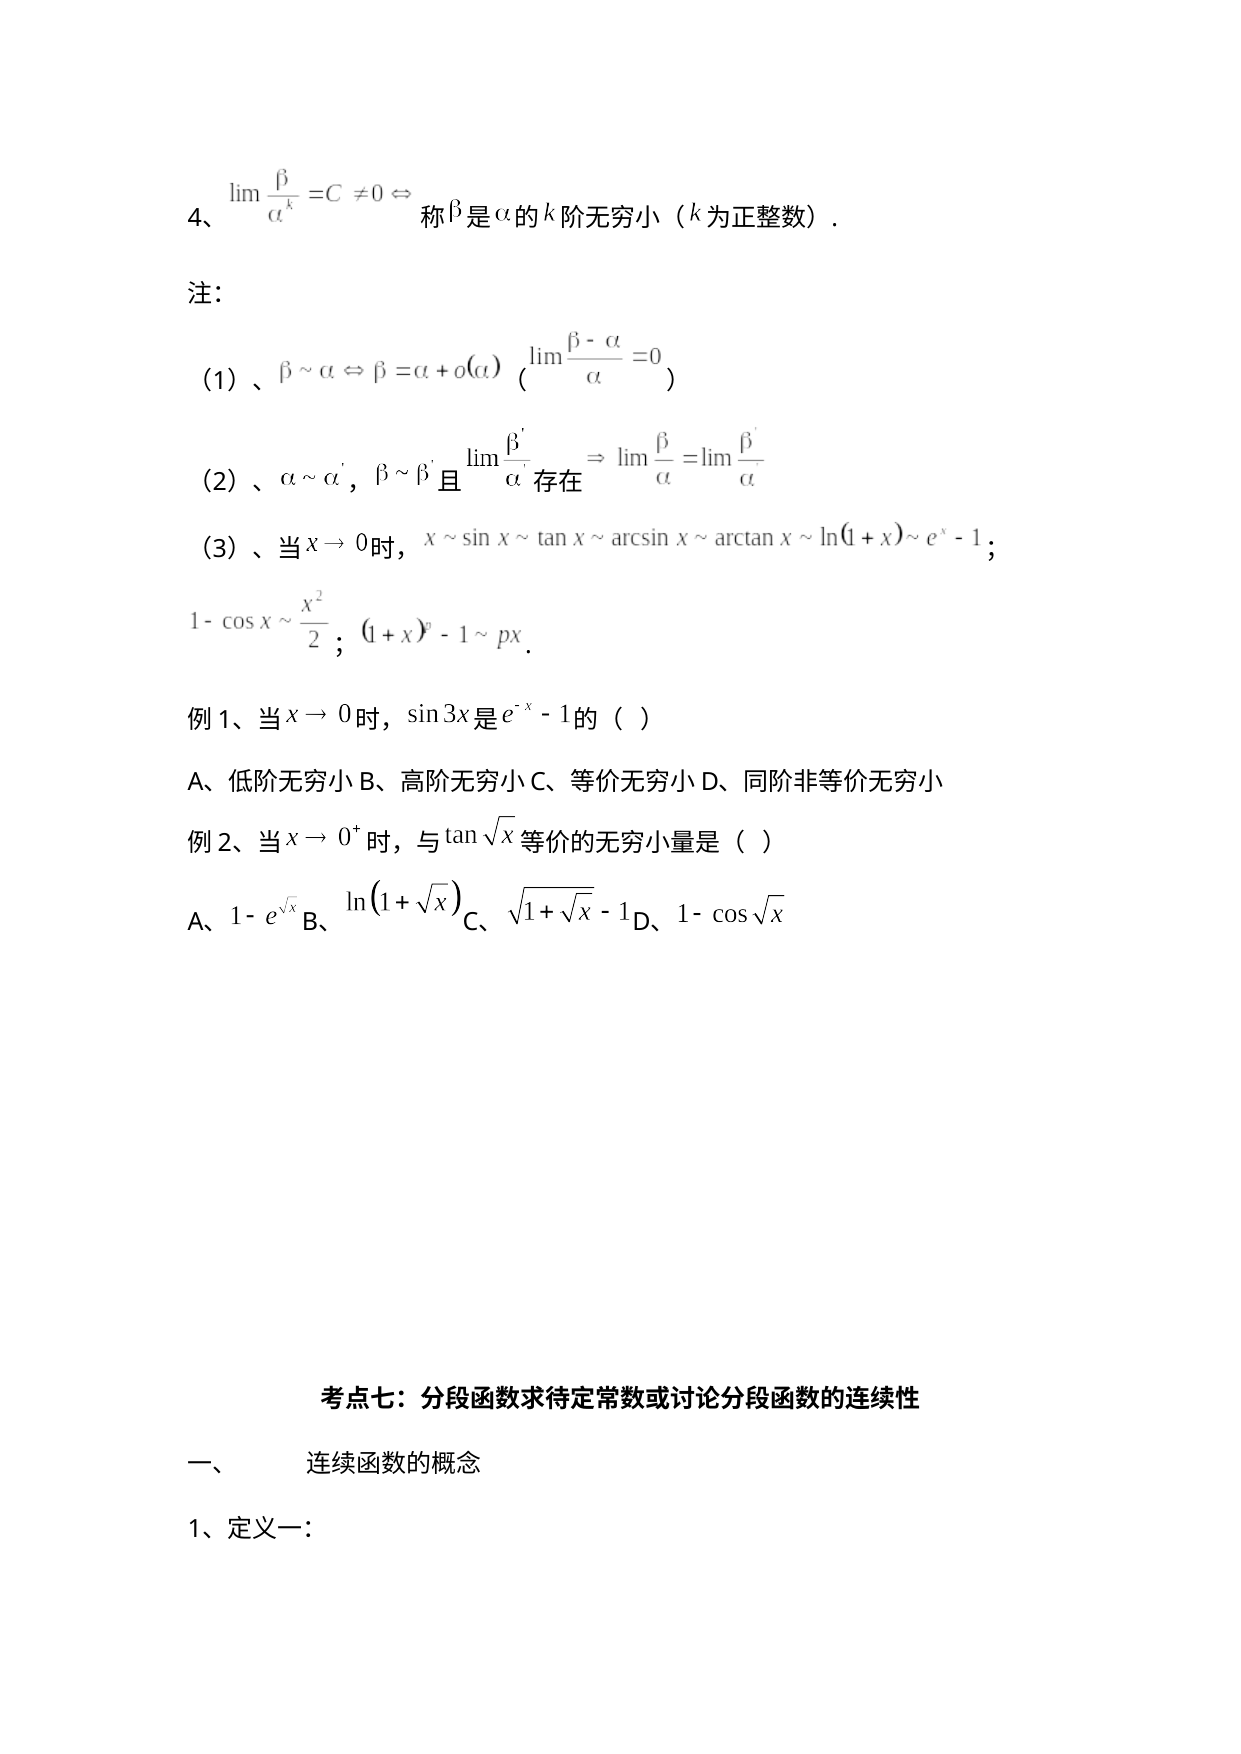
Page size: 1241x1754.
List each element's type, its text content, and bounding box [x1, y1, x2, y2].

text 例2、当时，与等价的无穷小量是（ ） [187, 812, 1053, 877]
list 连续函数的概念 [187, 1429, 1053, 1494]
text 例1、当时，是的（ ） [187, 682, 1053, 747]
text （1）、（） [187, 324, 1053, 422]
text A、B、C、D、 [187, 877, 1053, 942]
text （3）、当时，； [187, 519, 1053, 584]
text A、低阶无穷小B、高阶无穷小C、等价无穷小D、同阶非等价无穷小 [187, 747, 1053, 812]
text 1、定义一： [187, 1494, 1053, 1559]
text 考点七：分段函数求待定常数或讨论分段函数的连续性 [187, 1364, 1053, 1429]
text 注： [187, 259, 1053, 324]
text （2）、，且存在 [187, 422, 1053, 519]
text ；. [187, 584, 1053, 682]
text 4、称是的阶无穷小（为正整数）. [187, 162, 1053, 259]
